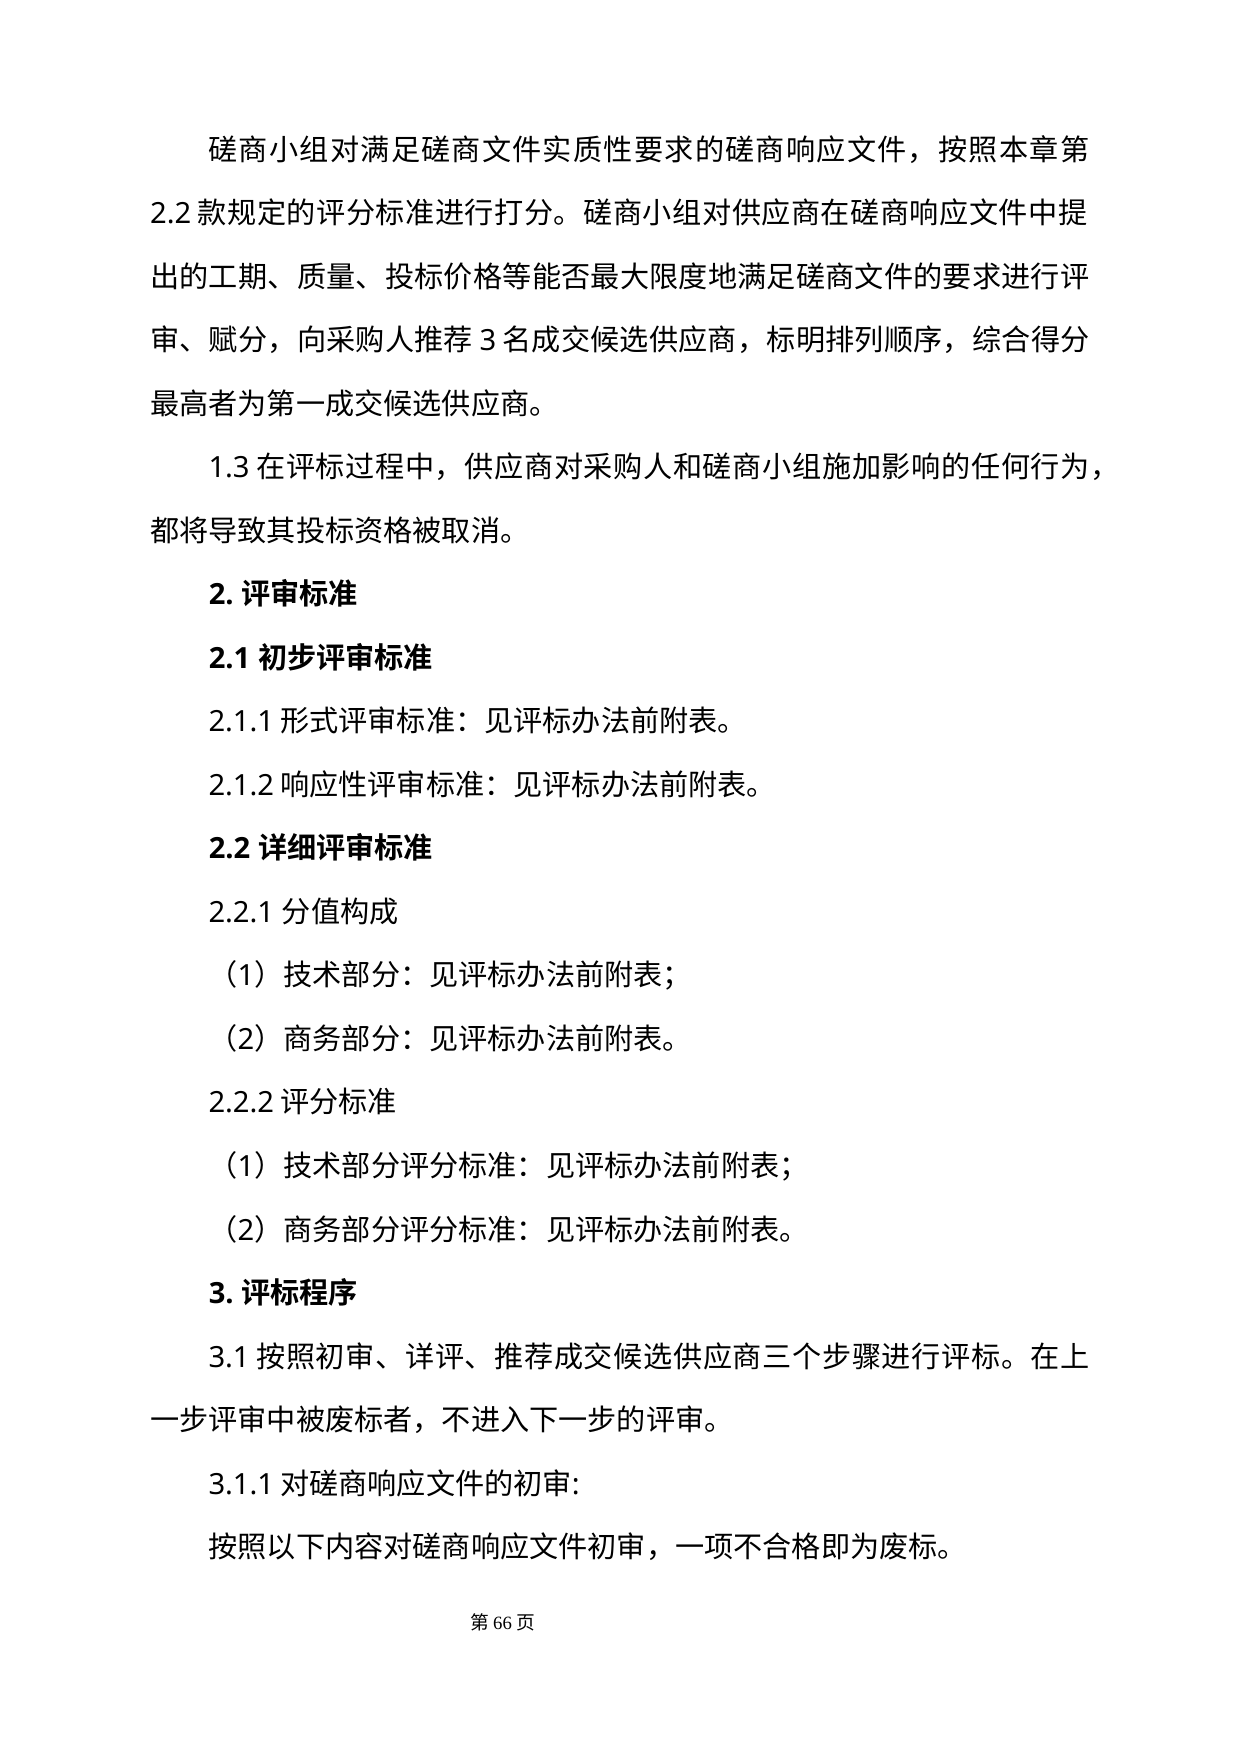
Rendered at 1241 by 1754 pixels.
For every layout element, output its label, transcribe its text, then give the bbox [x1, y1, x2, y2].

text 磋商小组对满足磋商文件实质性要求的磋商响应文件，按照本章第2.2款规定的评分标准进行打分。磋商小组对供应商在磋商响应文件中提出的工期、质量、投标价格等能否最大限度地满足磋商文件的要求进行评审、赋分，向采购人推荐3名成交候选供应商，标明排列顺序，综合得分最高者为第一成交候选供应商。 [150, 126, 1090, 423]
subtitle 3. 评标程序 [150, 1270, 1090, 1312]
text 3.1.1对磋商响应文件的初审: [150, 1460, 1090, 1503]
text （2）商务部分：见评标办法前附表。 [150, 1016, 1090, 1058]
subtitle 2. 评审标准 [150, 571, 1090, 613]
text （1）技术部分评分标准：见评标办法前附表； [150, 1143, 1090, 1185]
text 2.2.2评分标准 [150, 1079, 1090, 1121]
text 3.1按照初审、详评、推荐成交候选供应商三个步骤进行评标。在上一步评审中被废标者，不进入下一步的评审。 [150, 1333, 1090, 1439]
text 2.1.1形式评审标准：见评标办法前附表。 [150, 698, 1090, 740]
text 1.3在评标过程中，供应商对采购人和磋商小组施加影响的任何行为，都将导致其投标资格被取消。 [150, 444, 1090, 549]
text （2）商务部分评分标准：见评标办法前附表。 [150, 1206, 1090, 1248]
text 按照以下内容对磋商响应文件初审，一项不合格即为废标。 [150, 1524, 1090, 1566]
subtitle 2.2 详细评审标准 [150, 825, 1090, 867]
text 2.2.1 分值构成 [150, 888, 1090, 931]
subtitle 2.1 初步评审标准 [150, 634, 1090, 677]
subtitle 2.1.2响应性评审标准：见评标办法前附表。 [150, 761, 1090, 804]
text （1）技术部分：见评标办法前附表； [150, 952, 1090, 994]
